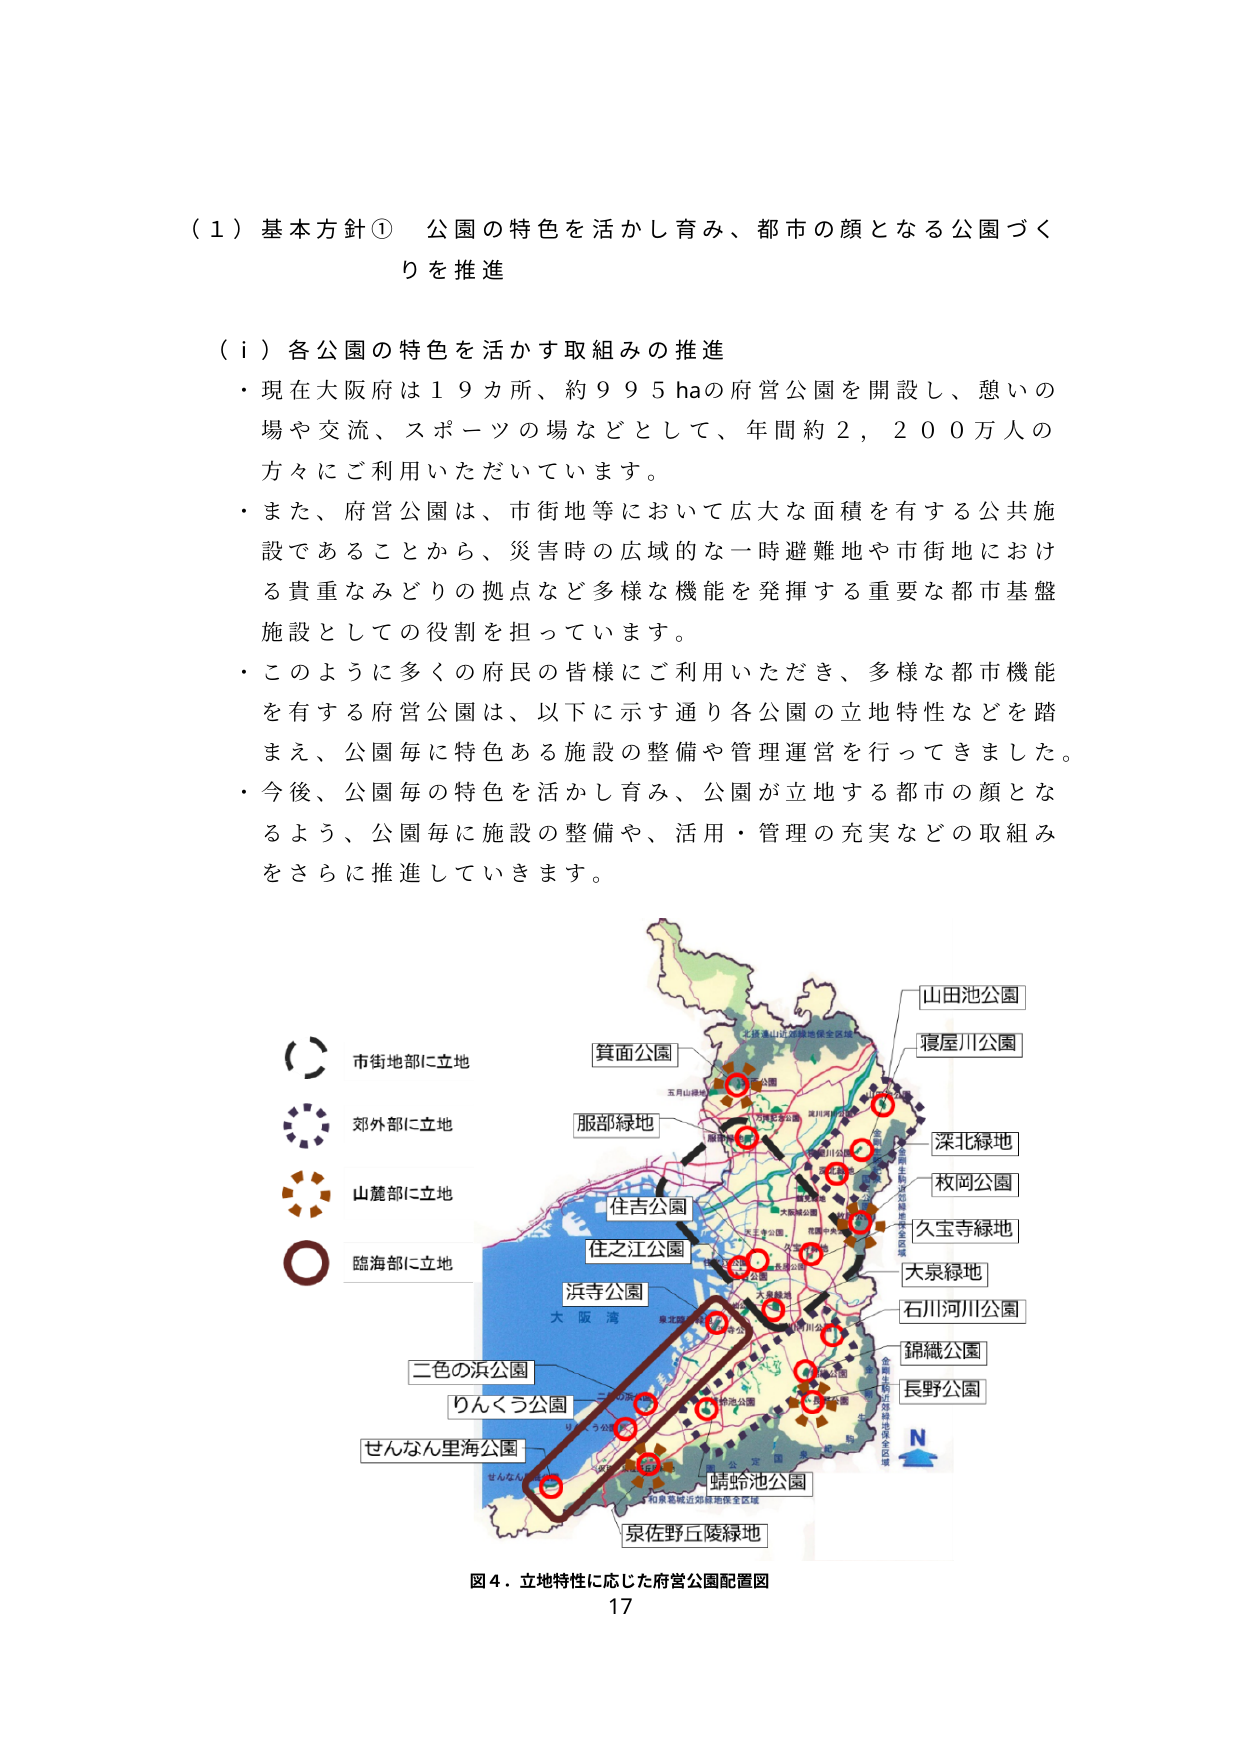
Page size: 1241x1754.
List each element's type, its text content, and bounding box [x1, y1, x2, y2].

text （ⅰ）各公園の特色を活かす取組みの推進 [178, 329, 1062, 369]
picture [282, 918, 1031, 1561]
text ・今後、公園毎の特色を活かし育み、公園が立地する都市の顔となるよう、公園毎に施設の整備や、活用・管理の充実などの取組みをさらに推進していきます。 [231, 771, 1062, 892]
text ・現在大阪府は１９カ所、約９９５haの府営公園を開設し、憩いの場や交流、スポーツの場などとして、年間約２，２００万人の方々にご利用いただいています。 [231, 369, 1062, 490]
text ・このように多くの府民の皆様にご利用いただき、多様な都市機能を有する府営公園は、以下に示す通り各公園の立地特性などを踏まえ、公園毎に特色ある施設の整備や管理運営を行ってきました。 [231, 651, 1062, 771]
subtitle （１）基本方針① 公園の特色を活かし育み、都市の顔となる公園づくりを推進 [178, 208, 1062, 289]
text ・また、府営公園は、市街地等において広大な面積を有する公共施設であることから、災害時の広域的な一時避難地や市街地における貴重なみどりの拠点など多様な機能を発揮する重要な都市基盤施設としての役割を担っています。 [231, 490, 1062, 651]
